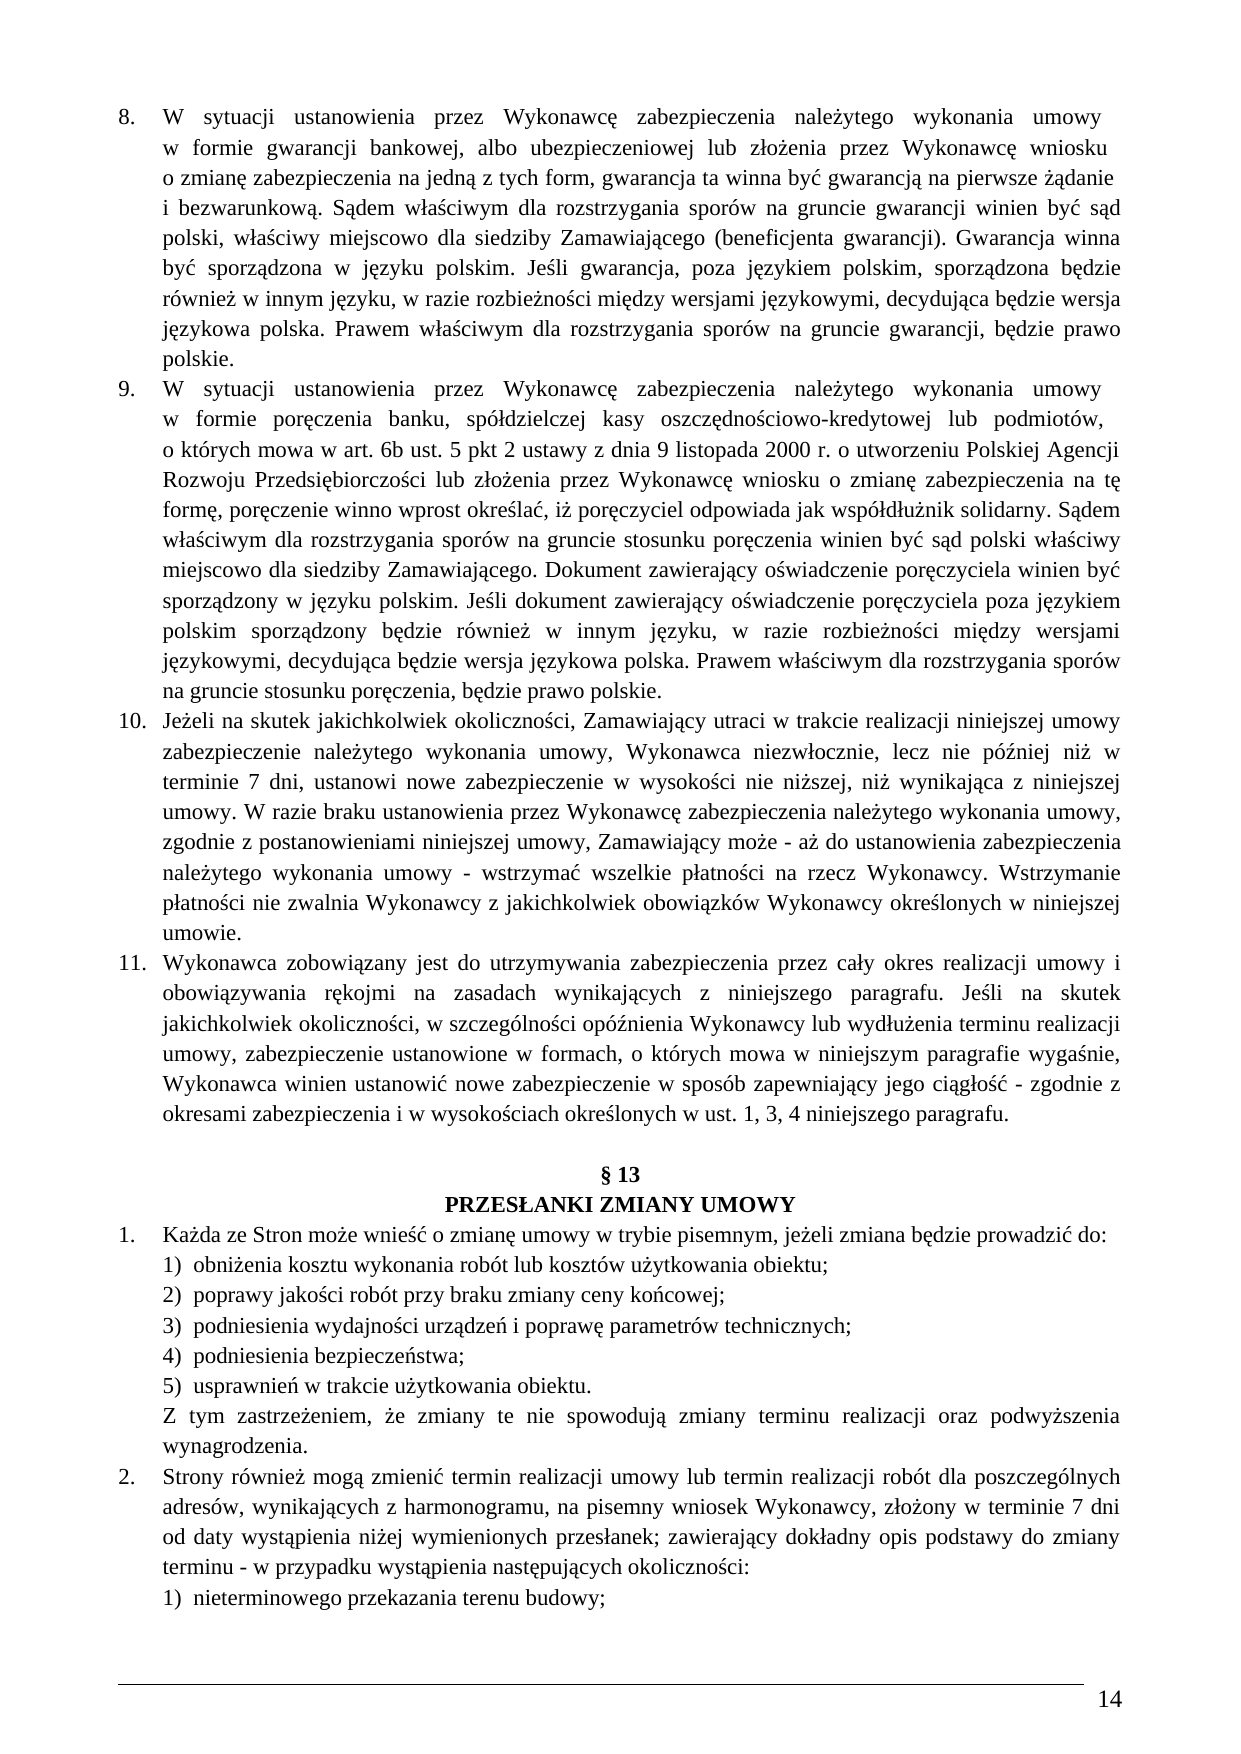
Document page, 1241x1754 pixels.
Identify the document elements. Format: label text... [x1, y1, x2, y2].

list Strony również mogą zmienić termin realizacji umowy lub termin realizacji robót dla poszczególnych adresów, wynikających z harmonogramu, na pisemny wniosek Wykonawcy, złożony w terminie 7 dni od daty wystąpienia niżej wymienionych przesłanek; zawierający dokładny opis podstawy do zmiany terminu - w przypadku wystąpienia następujących okoliczności: [118, 1463, 1122, 1580]
text Z tym zastrzeżeniem, że zmiany te nie spowodują zmiany terminu realizacji oraz podwyższenia wynagrodzenia. [162, 1402, 1122, 1459]
list usprawnień w trakcie użytkowania obiektu. [162, 1372, 1122, 1398]
list podniesienia wydajności urządzeń i poprawę parametrów technicznych; [162, 1312, 1122, 1338]
text PRZESŁANKI ZMIANY UMOWY [118, 1191, 1122, 1217]
list Jeżeli na skutek jakichkolwiek okoliczności, Zamawiający utraci w trakcie realizacji niniejszej umowy zabezpieczenie należytego wykonania umowy, Wykonawca niezwłocznie, lecz nie później niż w terminie 7 dni, ustanowi nowe zabezpieczenie w wysokości nie niższej, niż wynikająca z niniejszej umowy. W razie braku ustanowienia przez Wykonawcę zabezpieczenia należytego wykonania umowy, zgodnie z postanowieniami niniejszej umowy, Zamawiający może - aż do ustanowienia zabezpieczenia należytego wykonania umowy - wstrzymać wszelkie płatności na rzecz Wykonawcy. Wstrzymanie płatności nie zwalnia Wykonawcy z jakichkolwiek obowiązków Wykonawcy określonych w niniejszej umowie. [118, 708, 1122, 945]
list obniżenia kosztu wykonania robót lub kosztów użytkowania obiektu; [162, 1251, 1122, 1278]
list W sytuacji ustanowienia przez Wykonawcę zabezpieczenia należytego wykonania umowy w formie poręczenia banku, spółdzielczej kasy oszczędnościowo-kredytowej lub podmiotów, o których mowa w art. 6b ust. 5 pkt 2 ustawy z dnia 9 listopada 2000 r. o utworzeniu Polskiej Agencji Rozwoju Przedsiębiorczości lub złożenia przez Wykonawcę wniosku o zmianę zabezpieczenia na tę formę, poręczenie winno wprost określać, iż poręczyciel odpowiada jak współdłużnik solidarny. Sądem właściwym dla rozstrzygania sporów na gruncie stosunku poręczenia winien być sąd polski właściwy miejscowo dla siedziby Zamawiającego. Dokument zawierający oświadczenie poręczyciela winien być sporządzony w języku polskim. Jeśli dokument zawierający oświadczenie poręczyciela poza językiem polskim sporządzony będzie również w innym języku, w razie rozbieżności między wersjami językowymi, decydująca będzie wersja językowa polska. Prawem właściwym dla rozstrzygania sporów na gruncie stosunku poręczenia, będzie prawo polskie. [118, 375, 1122, 704]
text § 13 [118, 1161, 1122, 1187]
list Każda ze Stron może wnieść o zmianę umowy w trybie pisemnym, jeżeli zmiana będzie prowadzić do: [118, 1221, 1122, 1247]
list podniesienia bezpieczeństwa; [162, 1342, 1122, 1368]
list nieterminowego przekazania terenu budowy; [162, 1584, 1122, 1610]
list Wykonawca zobowiązany jest do utrzymywania zabezpieczenia przez cały okres realizacji umowy i obowiązywania rękojmi na zasadach wynikających z niniejszego paragrafu. Jeśli na skutek jakichkolwiek okoliczności, w szczególności opóźnienia Wykonawcy lub wydłużenia terminu realizacji umowy, zabezpieczenie ustanowione w formach, o których mowa w niniejszym paragrafie wygaśnie, Wykonawca winien ustanowić nowe zabezpieczenie w sposób zapewniający jego ciągłość - zgodnie z okresami zabezpieczenia i w wysokościach określonych w ust. 1, 3, 4 niniejszego paragrafu. [118, 949, 1122, 1127]
list poprawy jakości robót przy braku zmiany ceny końcowej; [162, 1282, 1122, 1308]
list W sytuacji ustanowienia przez Wykonawcę zabezpieczenia należytego wykonania umowy w formie gwarancji bankowej, albo ubezpieczeniowej lub złożenia przez Wykonawcę wniosku o zmianę zabezpieczenia na jedną z tych form, gwarancja ta winna być gwarancją na pierwsze żądanie i bezwarunkową. Sądem właściwym dla rozstrzygania sporów na gruncie gwarancji winien być sąd polski, właściwy miejscowo dla siedziby Zamawiającego (beneficjenta gwarancji). Gwarancja winna być sporządzona w języku polskim. Jeśli gwarancja, poza językiem polskim, sporządzona będzie również w innym języku, w razie rozbieżności między wersjami językowymi, decydująca będzie wersja językowa polska. Prawem właściwym dla rozstrzygania sporów na gruncie gwarancji, będzie prawo polskie. [118, 103, 1122, 371]
